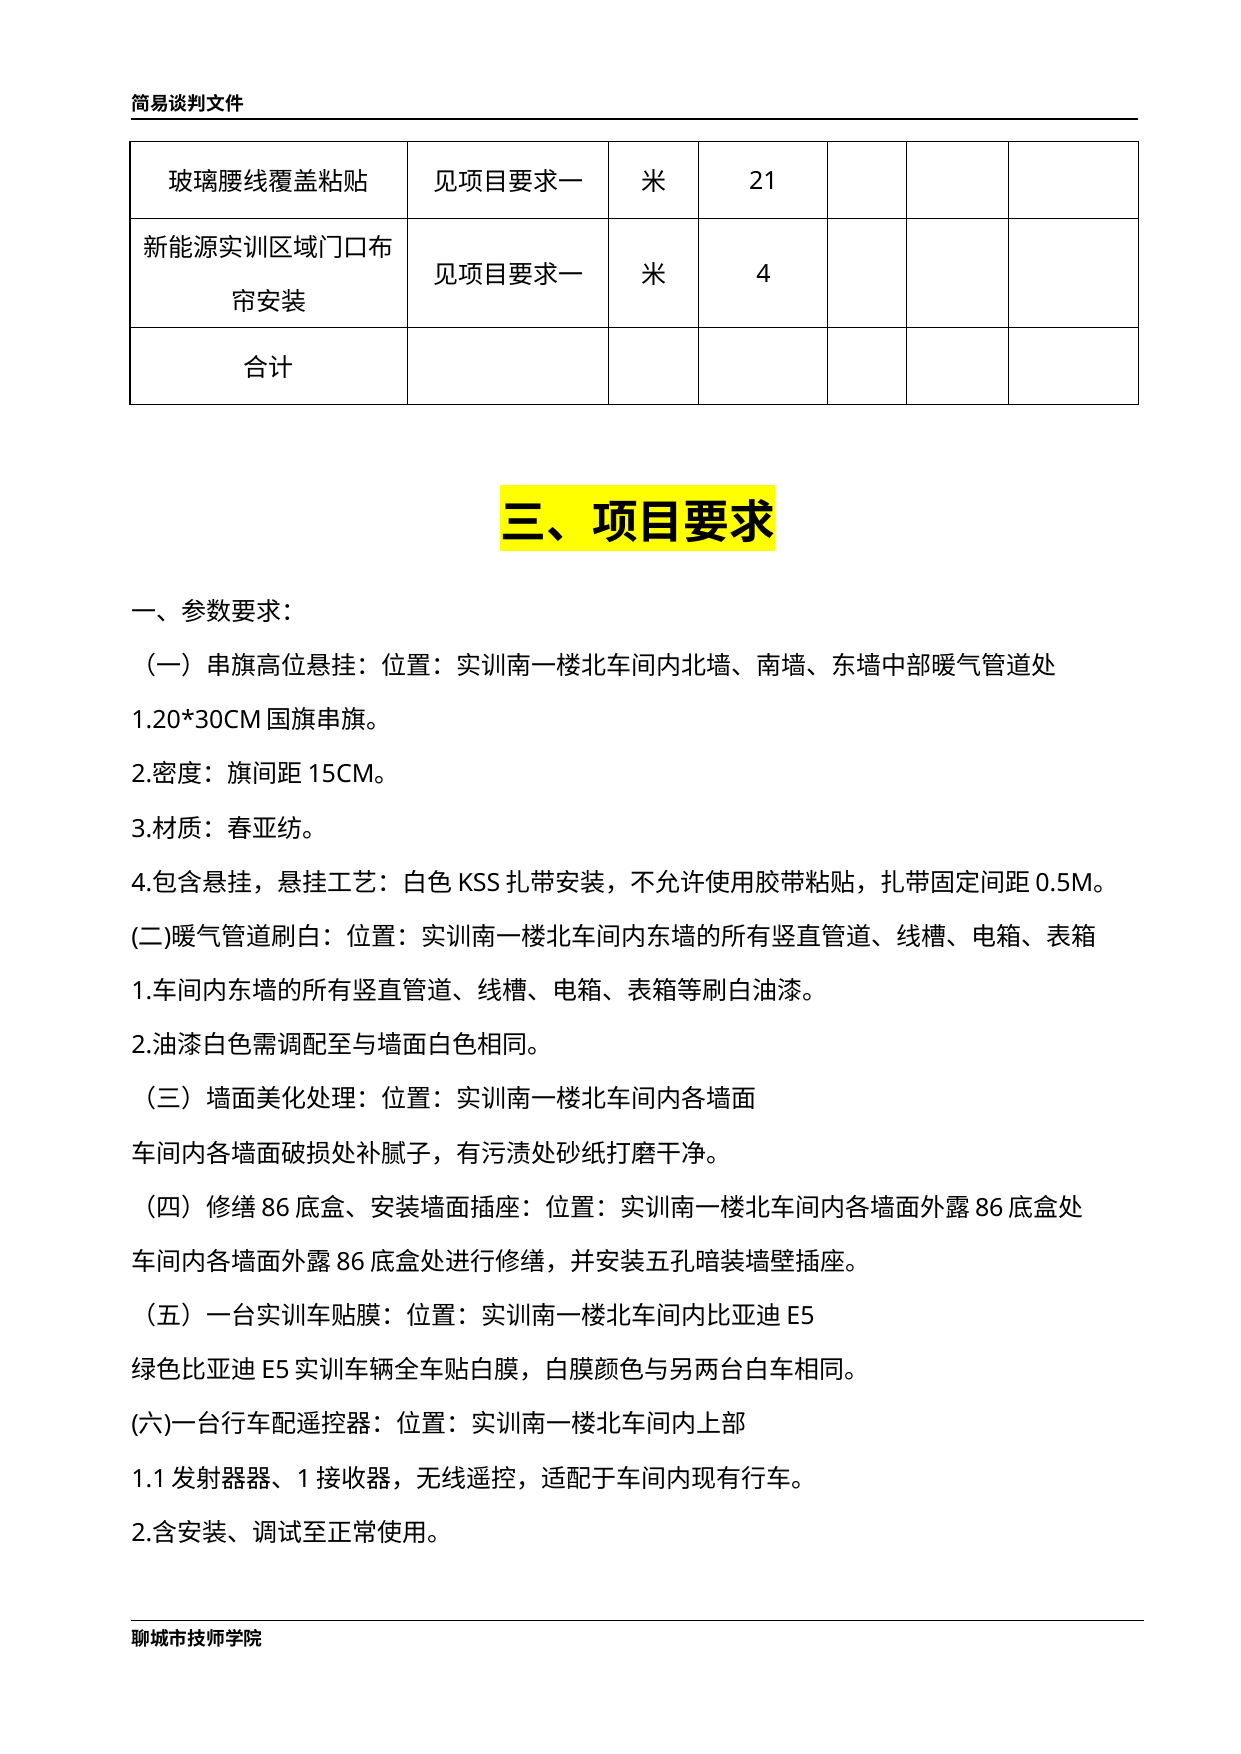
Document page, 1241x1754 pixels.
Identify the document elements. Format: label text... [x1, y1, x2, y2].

table_cell 见项目要求一 [408, 219, 608, 327]
text （一）串旗高位悬挂：位置：实训南一楼北车间内北墙、南墙、东墙中部暖气管道处 [131, 637, 1144, 691]
text （五）一台实训车贴膜：位置：实训南一楼北车间内比亚迪E5 [131, 1287, 1144, 1341]
table_cell [609, 328, 698, 404]
table_cell [907, 328, 1008, 404]
text 4.包含悬挂，悬挂工艺：白色KSS扎带安装，不允许使用胶带粘贴，扎带固定间距0.5M。 [131, 853, 1144, 907]
table_cell 米 [609, 142, 698, 218]
text 一、参数要求： [131, 582, 1144, 637]
text 2.油漆白色需调配至与墙面白色相同。 [131, 1016, 1144, 1070]
table_cell 见项目要求一 [408, 142, 608, 218]
text (六)一台行车配遥控器：位置：实训南一楼北车间内上部 [131, 1395, 1144, 1449]
table_cell [907, 219, 1008, 327]
table_cell [1009, 219, 1138, 327]
text 2.密度：旗间距15CM。 [131, 745, 1144, 799]
table_cell [699, 328, 827, 404]
text (二)暖气管道刷白：位置：实训南一楼北车间内东墙的所有竖直管道、线槽、电箱、表箱 [131, 907, 1144, 962]
text （四）修缮86底盒、安装墙面插座：位置：实训南一楼北车间内各墙面外露86底盒处 [131, 1178, 1144, 1232]
table_cell 21 [699, 142, 827, 218]
text 车间内各墙面破损处补腻子，有污渍处砂纸打磨干净。 [131, 1124, 1144, 1178]
table_cell [828, 328, 906, 404]
table_cell 米 [609, 219, 698, 327]
table_cell [828, 142, 906, 218]
text 1.车间内东墙的所有竖直管道、线槽、电箱、表箱等刷白油漆。 [131, 962, 1144, 1016]
table_cell [1009, 142, 1138, 218]
table_cell [828, 219, 906, 327]
table_cell [408, 328, 608, 404]
text 绿色比亚迪E5实训车辆全车贴白膜，白膜颜色与另两台白车相同。 [131, 1341, 1144, 1395]
text 1.20*30CM国旗串旗。 [131, 691, 1144, 745]
text 2.含安装、调试至正常使用。 [131, 1503, 1144, 1557]
text 三、项目要求 [131, 464, 1144, 572]
table_cell [907, 142, 1008, 218]
text （三）墙面美化处理：位置：实训南一楼北车间内各墙面 [131, 1070, 1144, 1124]
table_cell [1009, 328, 1138, 404]
text 3.材质：春亚纺。 [131, 799, 1144, 853]
table_cell 新能源实训区域门口布帘安装 [131, 219, 407, 327]
text 1.1发射器器、1接收器，无线遥控，适配于车间内现有行车。 [131, 1449, 1144, 1503]
table_cell 合计 [131, 328, 407, 404]
table_cell 玻璃腰线覆盖粘贴 [131, 142, 407, 218]
table_cell 4 [699, 219, 827, 327]
text 车间内各墙面外露86底盒处进行修缮，并安装五孔暗装墙壁插座。 [131, 1232, 1144, 1287]
